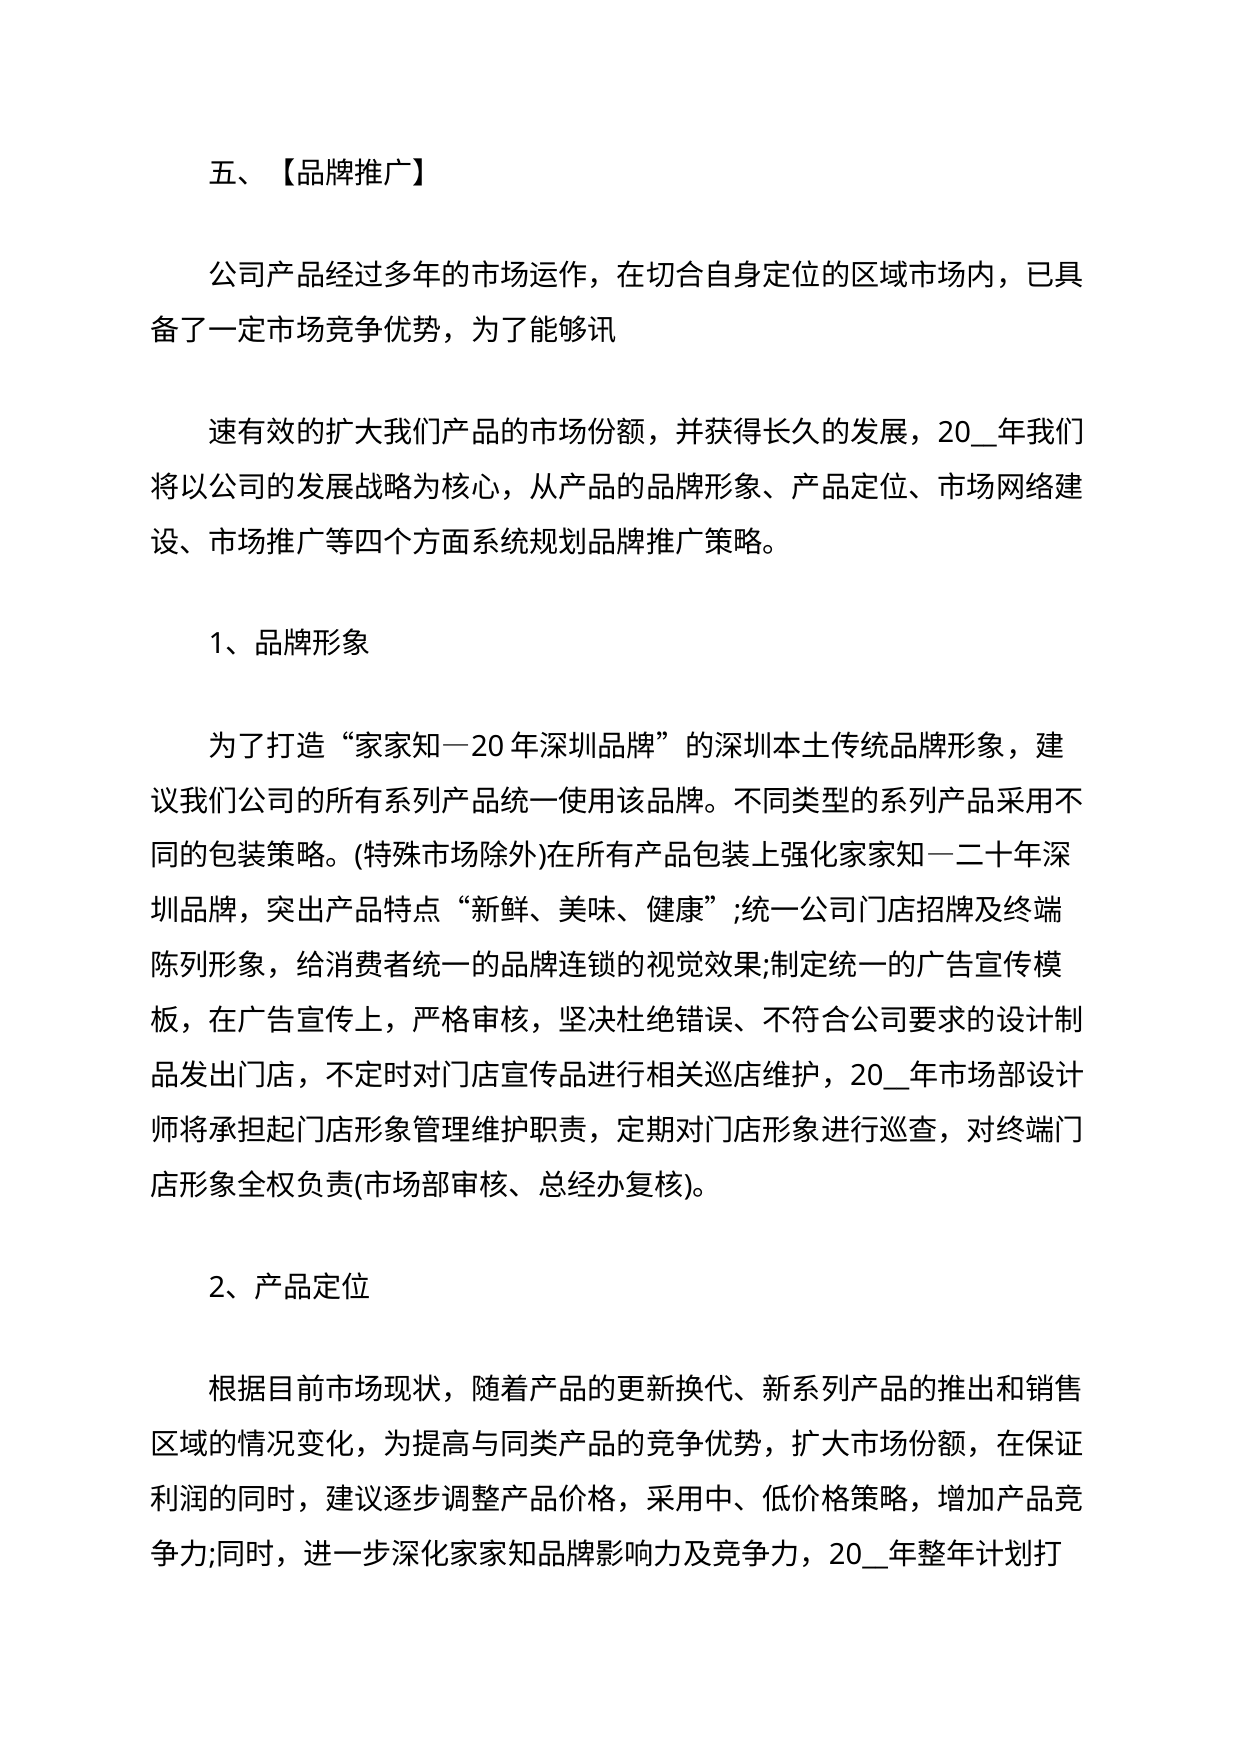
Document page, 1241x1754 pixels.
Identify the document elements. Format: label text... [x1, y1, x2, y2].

text 为了打造“家家知—20年深圳品牌”的深圳本土传统品牌形象，建议我们公司的所有系列产品统一使用该品牌。不同类型的系列产品采用不同的包装策略。(特殊市场除外)在所有产品包装上强化家家知—二十年深圳品牌，突出产品特点“新鲜、美味、健康”;统一公司门店招牌及终端陈列形象，给消费者统一的品牌连锁的视觉效果;制定统一的广告宣传模板，在广告宣传上，严格审核，坚决杜绝错误、不符合公司要求的设计制品发出门店，不定时对门店宣传品进行相关巡店维护，20__年市场部设计师将承担起门店形象管理维护职责，定期对门店形象进行巡查，对终端门店形象全权负责(市场部审核、总经办复核)。 [150, 722, 1090, 1204]
text 公司产品经过多年的市场运作，在切合自身定位的区域市场内，已具备了一定市场竞争优势，为了能够讯 [150, 252, 1090, 349]
text 速有效的扩大我们产品的市场份额，并获得长久的发展，20__年我们将以公司的发展战略为核心，从产品的品牌形象、产品定位、市场网络建设、市场推广等四个方面系统规划品牌推广策略。 [150, 408, 1090, 561]
text 五、【品牌推广】 [150, 150, 1090, 192]
text 2、产品定位 [150, 1264, 1090, 1306]
text 1、品牌形象 [150, 620, 1090, 662]
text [150, 1366, 1090, 1573]
